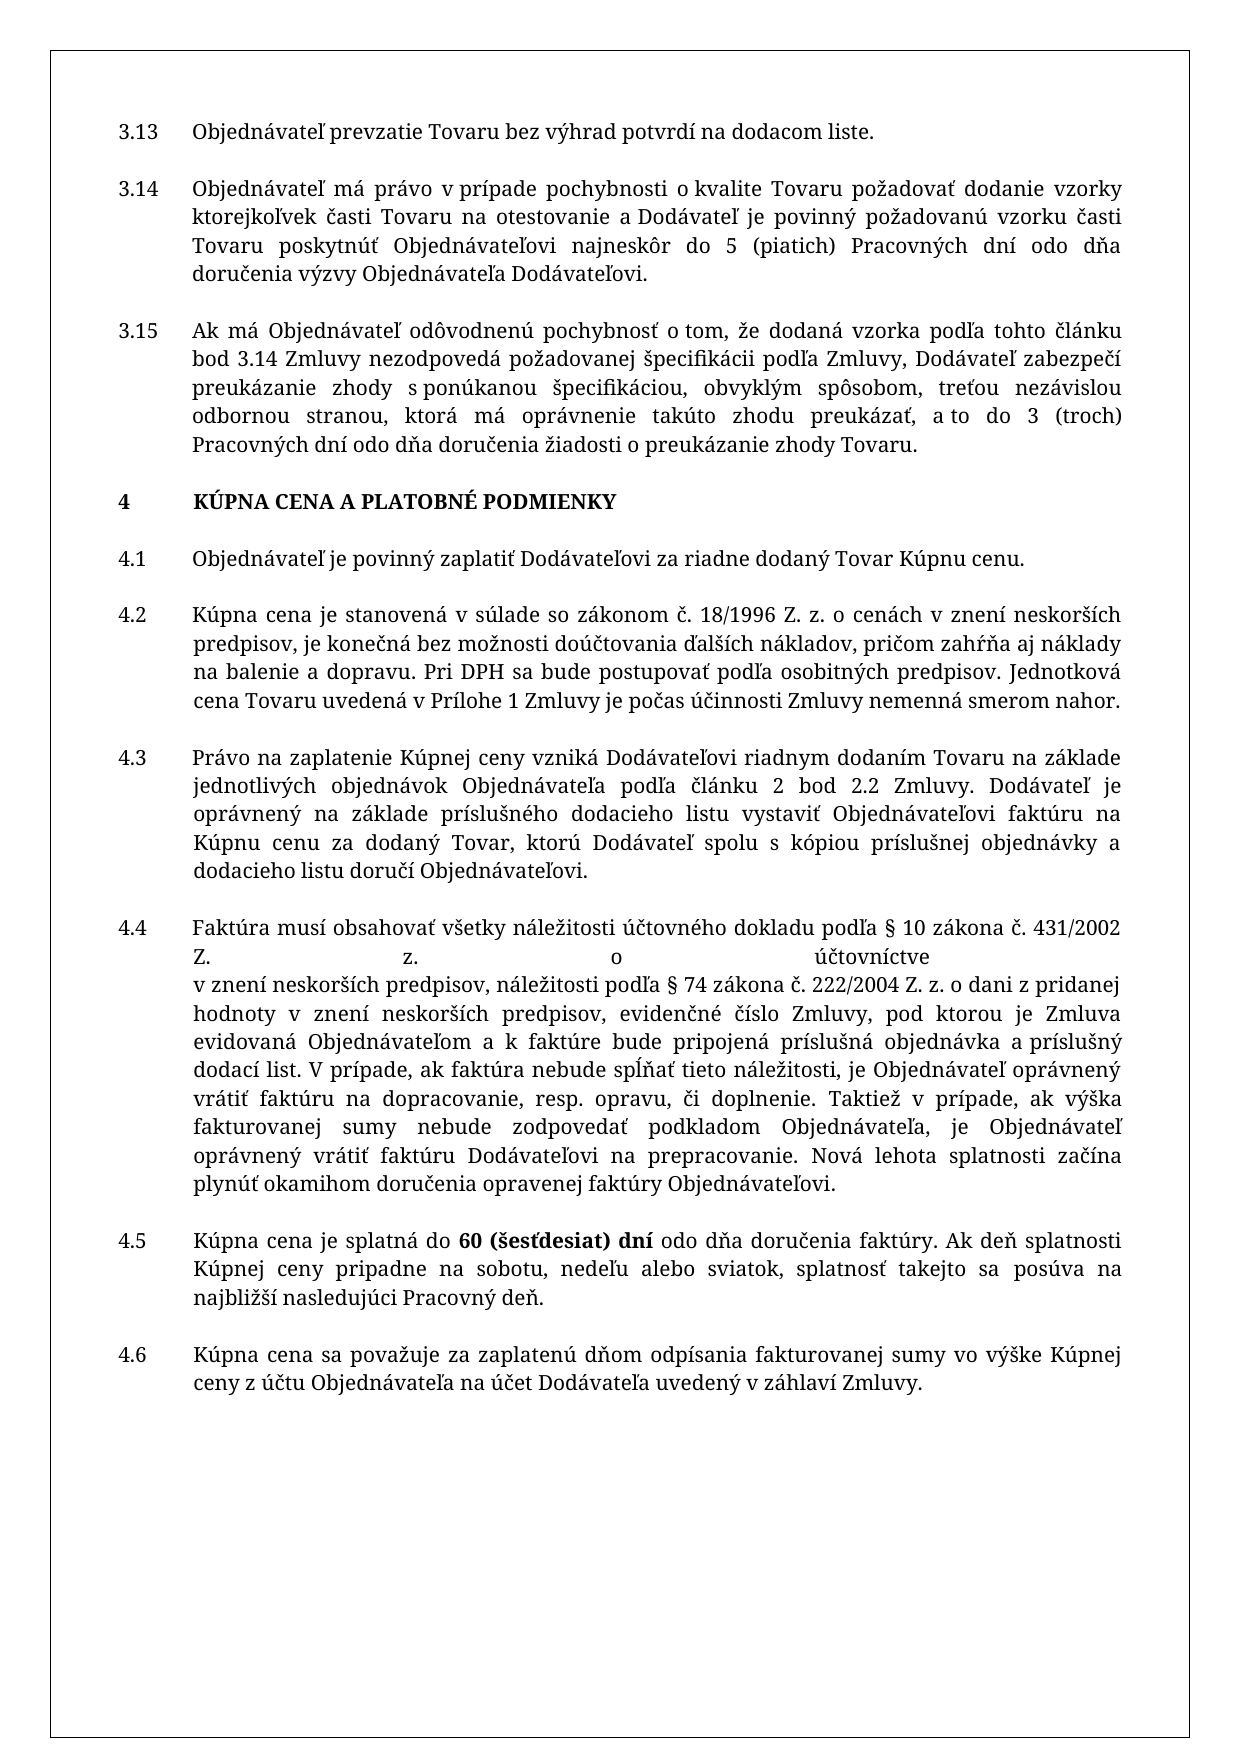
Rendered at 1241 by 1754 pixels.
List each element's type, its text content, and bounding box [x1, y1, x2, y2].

list KÚPNA CENA A PLATOBNÉ PODMIENKY [118, 487, 1122, 515]
list Ak má Objednávateľ odôvodnenú pochybnosť o tom, že dodaná vzorka podľa tohto článku bod 3.14 Zmluvy nezodpovedá požadovanej špecifikácii podľa Zmluvy, Dodávateľ zabezpečí preukázanie zhody s ponúkanou špecifikáciou, obvyklým spôsobom, treťou nezávislou odbornou stranou, ktorá má oprávnenie takúto zhodu preukázať, a to do 3 (troch) Pracovných dní odo dňa doručenia žiadosti o preukázanie zhody Tovaru. [118, 316, 1122, 458]
list Objednávateľ má právo v prípade pochybnosti o kvalite Tovaru požadovať dodanie vzorky ktorejkoľvek časti Tovaru na otestovanie a Dodávateľ je povinný požadovanú vzorku časti Tovaru poskytnúť Objednávateľovi najneskôr do 5 (piatich) Pracovných dní odo dňa doručenia výzvy Objednávateľa Dodávateľovi. [118, 174, 1122, 288]
list Právo na zaplatenie Kúpnej ceny vzniká Dodávateľovi riadnym dodaním Tovaru na základe jednotlivých objednávok Objednávateľa podľa článku 2 bod 2.2 Zmluvy. Dodávateľ je oprávnený na základe príslušného dodacieho listu vystaviť Objednávateľovi faktúru na Kúpnu cenu za dodaný Tovar, ktorú Dodávateľ spolu s kópiou príslušnej objednávky a dodacieho listu doručí Objednávateľovi. [118, 743, 1122, 885]
list Faktúra musí obsahovať všetky náležitosti účtovného dokladu podľa § 10 zákona č. 431/2002 Z. z. o účtovníctve v znení neskorších predpisov, náležitosti podľa § 74 zákona č. 222/2004 Z. z. o dani z pridanej hodnoty v znení neskorších predpisov, evidenčné číslo Zmluvy, pod ktorou je Zmluva evidovaná Objednávateľom a k faktúre bude pripojená príslušná objednávka a príslušný dodací list. V prípade, ak faktúra nebude spĺňať tieto náležitosti, je Objednávateľ oprávnený vrátiť faktúru na dopracovanie, resp. opravu, či doplnenie. Taktiež v prípade, ak výška fakturovanej sumy nebude zodpovedať podkladom Objednávateľa, je Objednávateľ oprávnený vrátiť faktúru Dodávateľovi na prepracovanie. Nová lehota splatnosti začína plynúť okamihom doručenia opravenej faktúry Objednávateľovi. [118, 913, 1122, 1198]
list Kúpna cena sa považuje za zaplatenú dňom odpísania fakturovanej sumy vo výške Kúpnej ceny z účtu Objednávateľa na účet Dodávateľa uvedený v záhlaví Zmluvy. [118, 1340, 1122, 1397]
list Objednávateľ prevzatie Tovaru bez výhrad potvrdí na dodacom liste. [118, 117, 1122, 146]
list Objednávateľ je povinný zaplatiť Dodávateľovi za riadne dodaný Tovar Kúpnu cenu. [118, 544, 1122, 572]
list Kúpna cena je splatná do 60 (šesťdesiat) dní odo dňa doručenia faktúry. Ak deň splatnosti Kúpnej ceny pripadne na sobotu, nedeľu alebo sviatok, splatnosť takejto sa posúva na najbližší nasledujúci Pracovný deň. [118, 1226, 1122, 1311]
list Kúpna cena je stanovená v súlade so zákonom č. 18/1996 Z. z. o cenách v znení neskorších predpisov, je konečná bez možnosti doúčtovania ďalších nákladov, pričom zahŕňa aj náklady na balenie a dopravu. Pri DPH sa bude postupovať podľa osobitných predpisov. Jednotková cena Tovaru uvedená v Prílohe 1 Zmluvy je počas účinnosti Zmluvy nemenná smerom nahor. [118, 601, 1122, 714]
